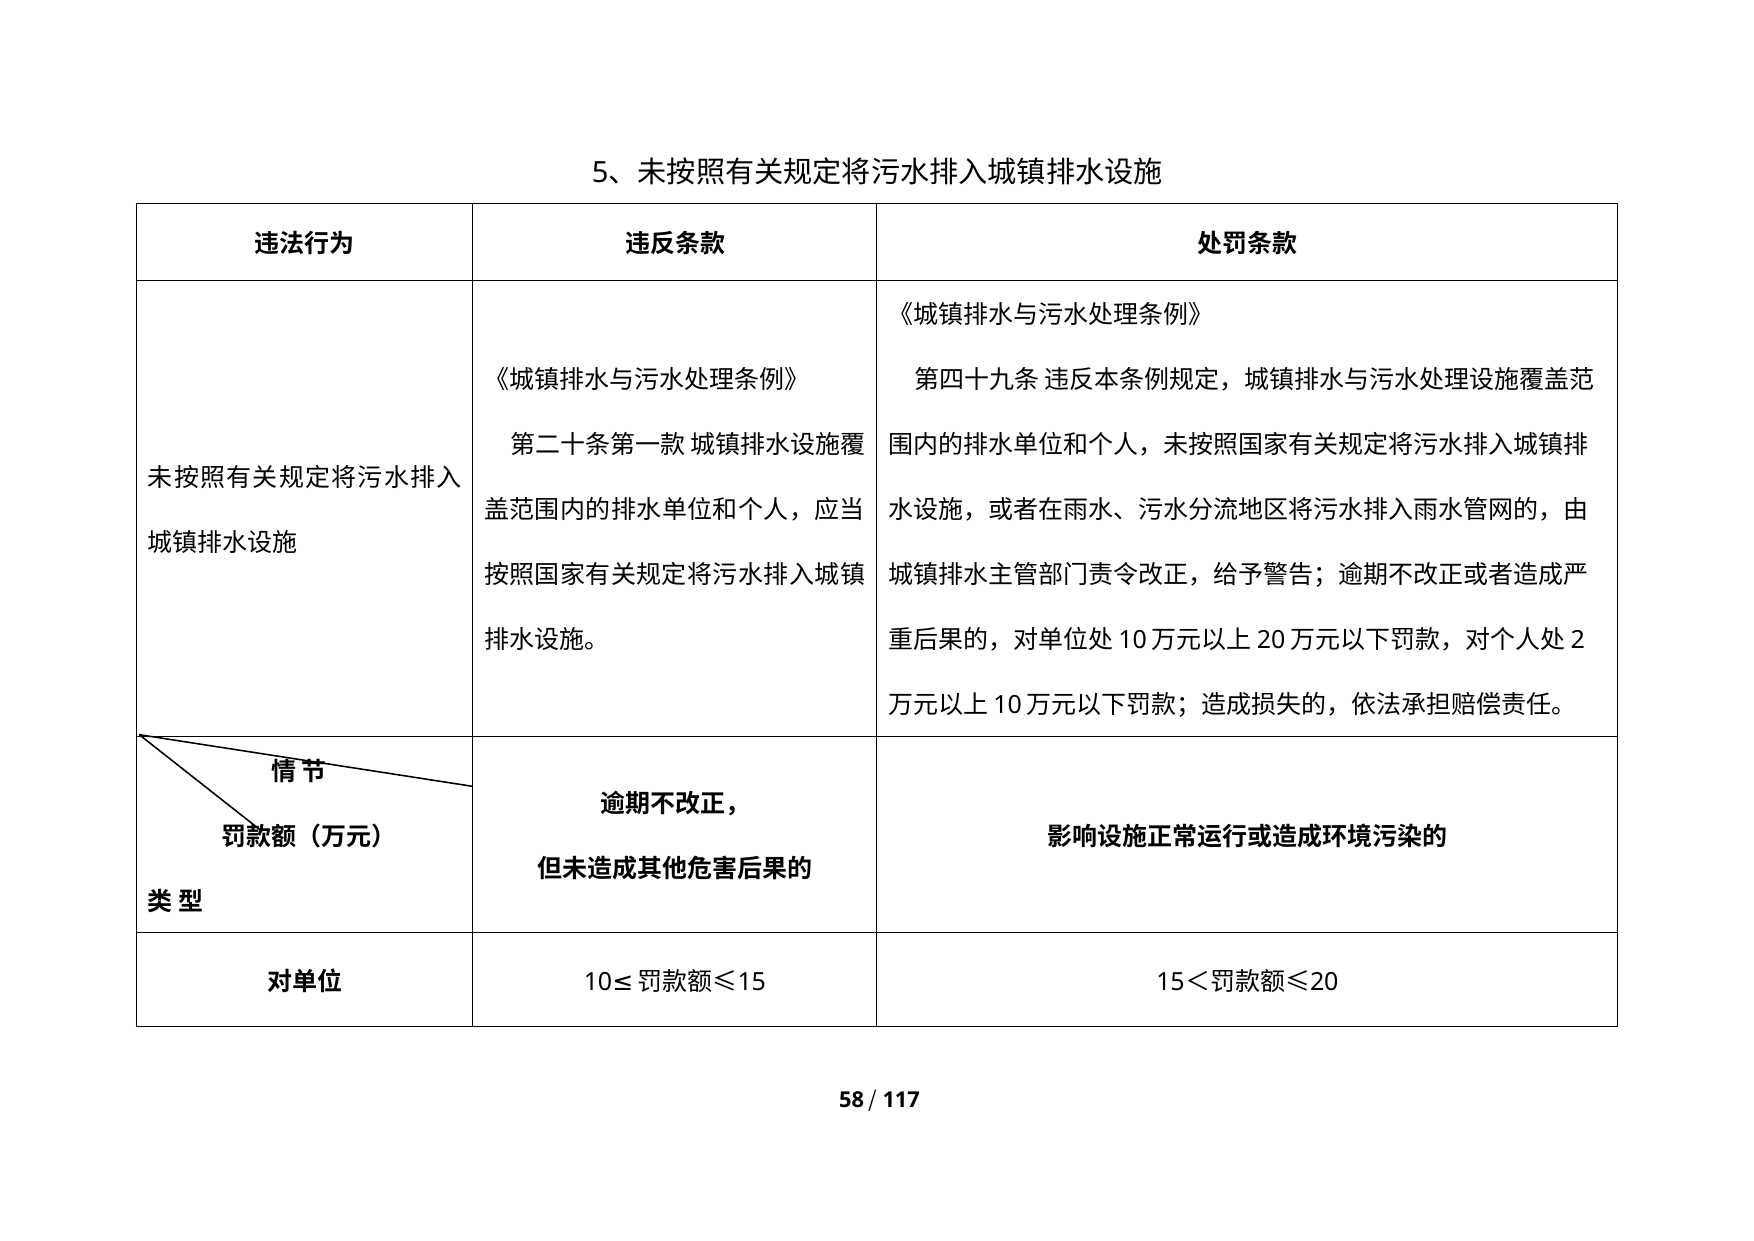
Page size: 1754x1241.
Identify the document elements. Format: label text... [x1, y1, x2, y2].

table_header 处罚条款 [877, 204, 1617, 279]
table_cell 影响设施正常运行或造成环境污染的 [877, 737, 1617, 932]
table_cell 《城镇排水与污水处理条例》 第二十条第一款 城镇排水设施覆盖范围内的排水单位和个人，应当按照国家有关规定将污水排入城镇排水设施。 [473, 281, 876, 736]
table_cell 15＜罚款额≤20 [877, 933, 1617, 1026]
table_cell 10≤罚款额≤15 [473, 933, 876, 1026]
text 5、未按照有关规定将污水排入城镇排水设施 [148, 138, 1606, 203]
table_header 违法行为 [137, 204, 472, 279]
table_cell 情 节 罚款额（万元） 类 型 [137, 737, 472, 932]
table_header 违反条款 [473, 204, 876, 279]
table_cell 《城镇排水与污水处理条例》 第四十九条 违反本条例规定，城镇排水与污水处理设施覆盖范围内的排水单位和个人，未按照国家有关规定将污水排入城镇排水设施，或者在雨水、污水分流地区将污水排入雨水管网的，由城镇排水主管部门责令改正，给予警告；逾期不改正或者造成严重后果的，对单位处10万元以上20万元以下罚款，对个人处2万元以上10万元以下罚款；造成损失的，依法承担赔偿责任。 [877, 281, 1617, 736]
table_cell 对单位 [137, 933, 472, 1026]
table_cell 逾期不改正， 但未造成其他危害后果的 [473, 737, 876, 932]
table_cell 未按照有关规定将污水排入城镇排水设施 [137, 281, 472, 736]
